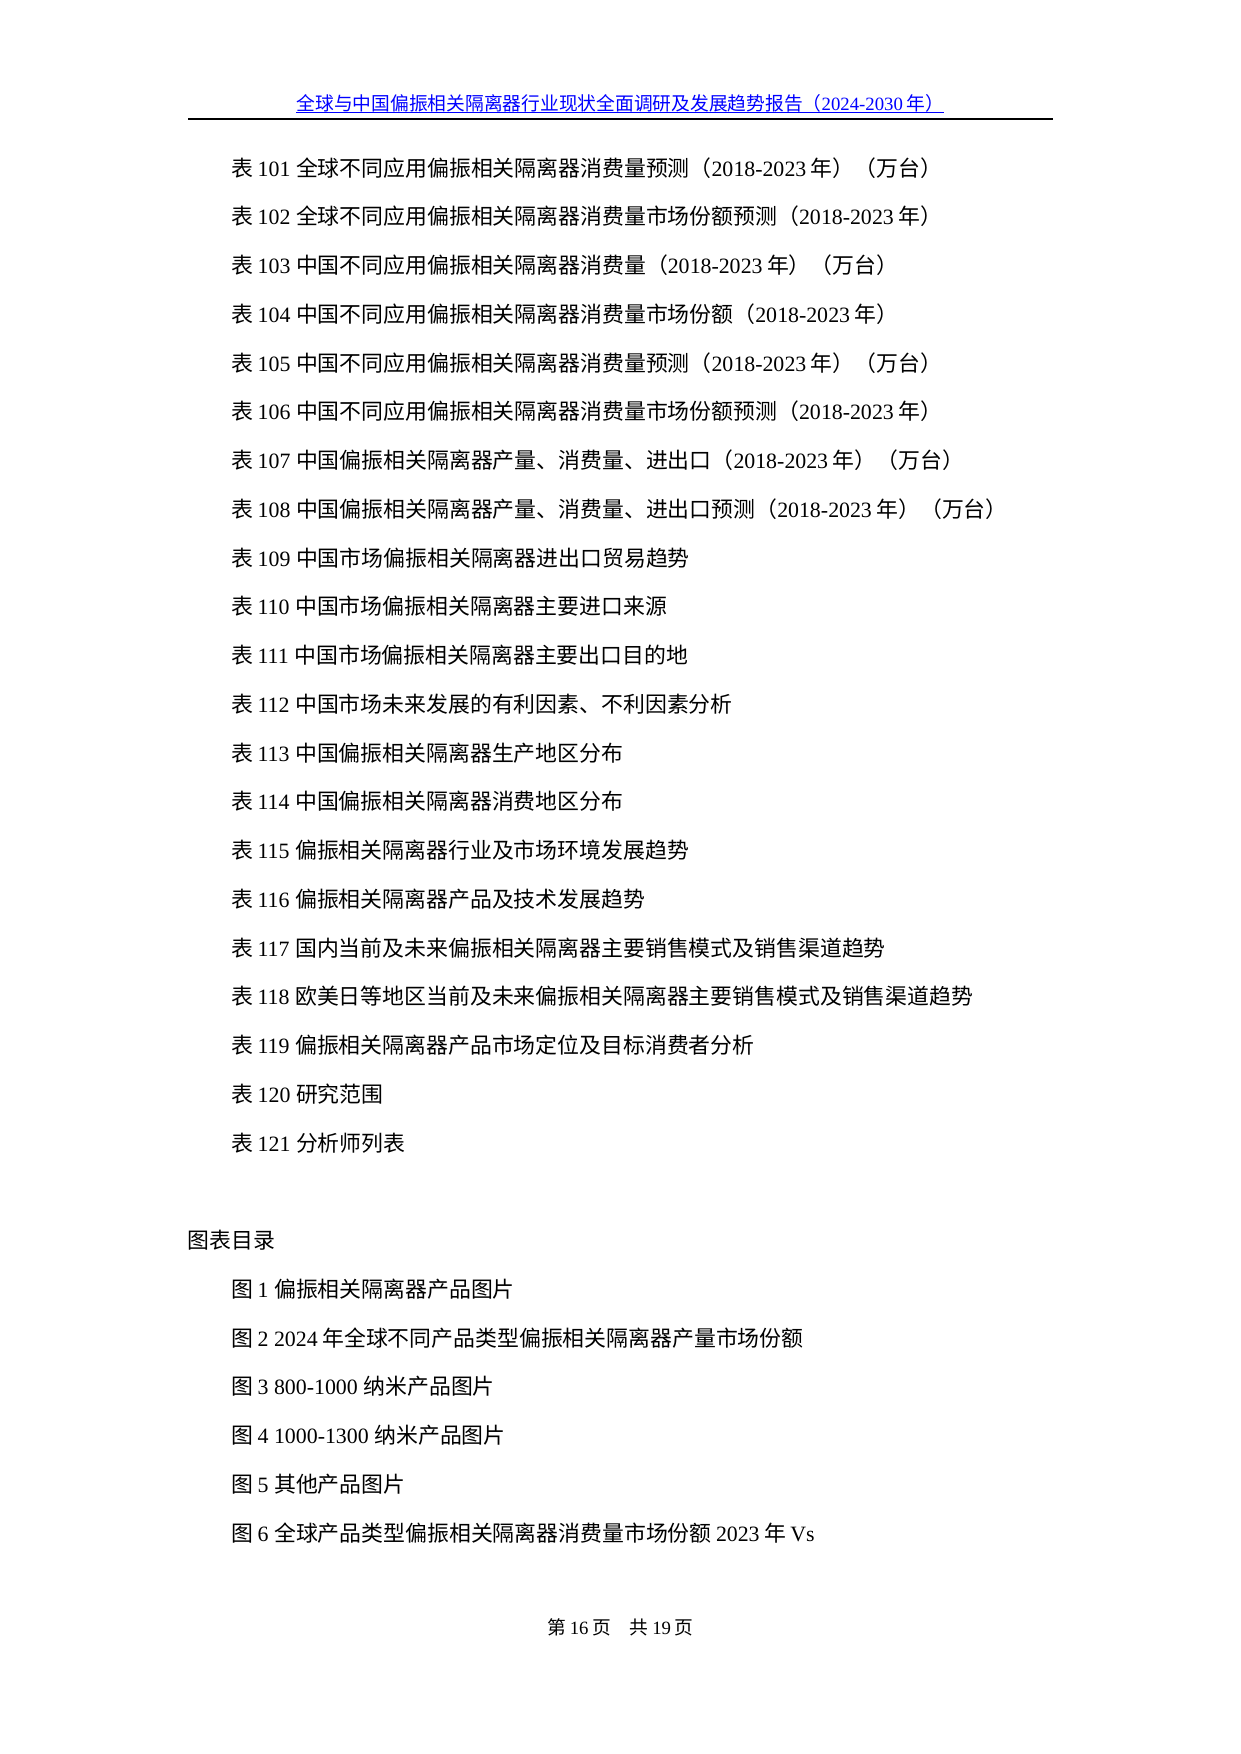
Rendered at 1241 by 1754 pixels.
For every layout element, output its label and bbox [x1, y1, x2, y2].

text [187, 150, 1053, 1548]
